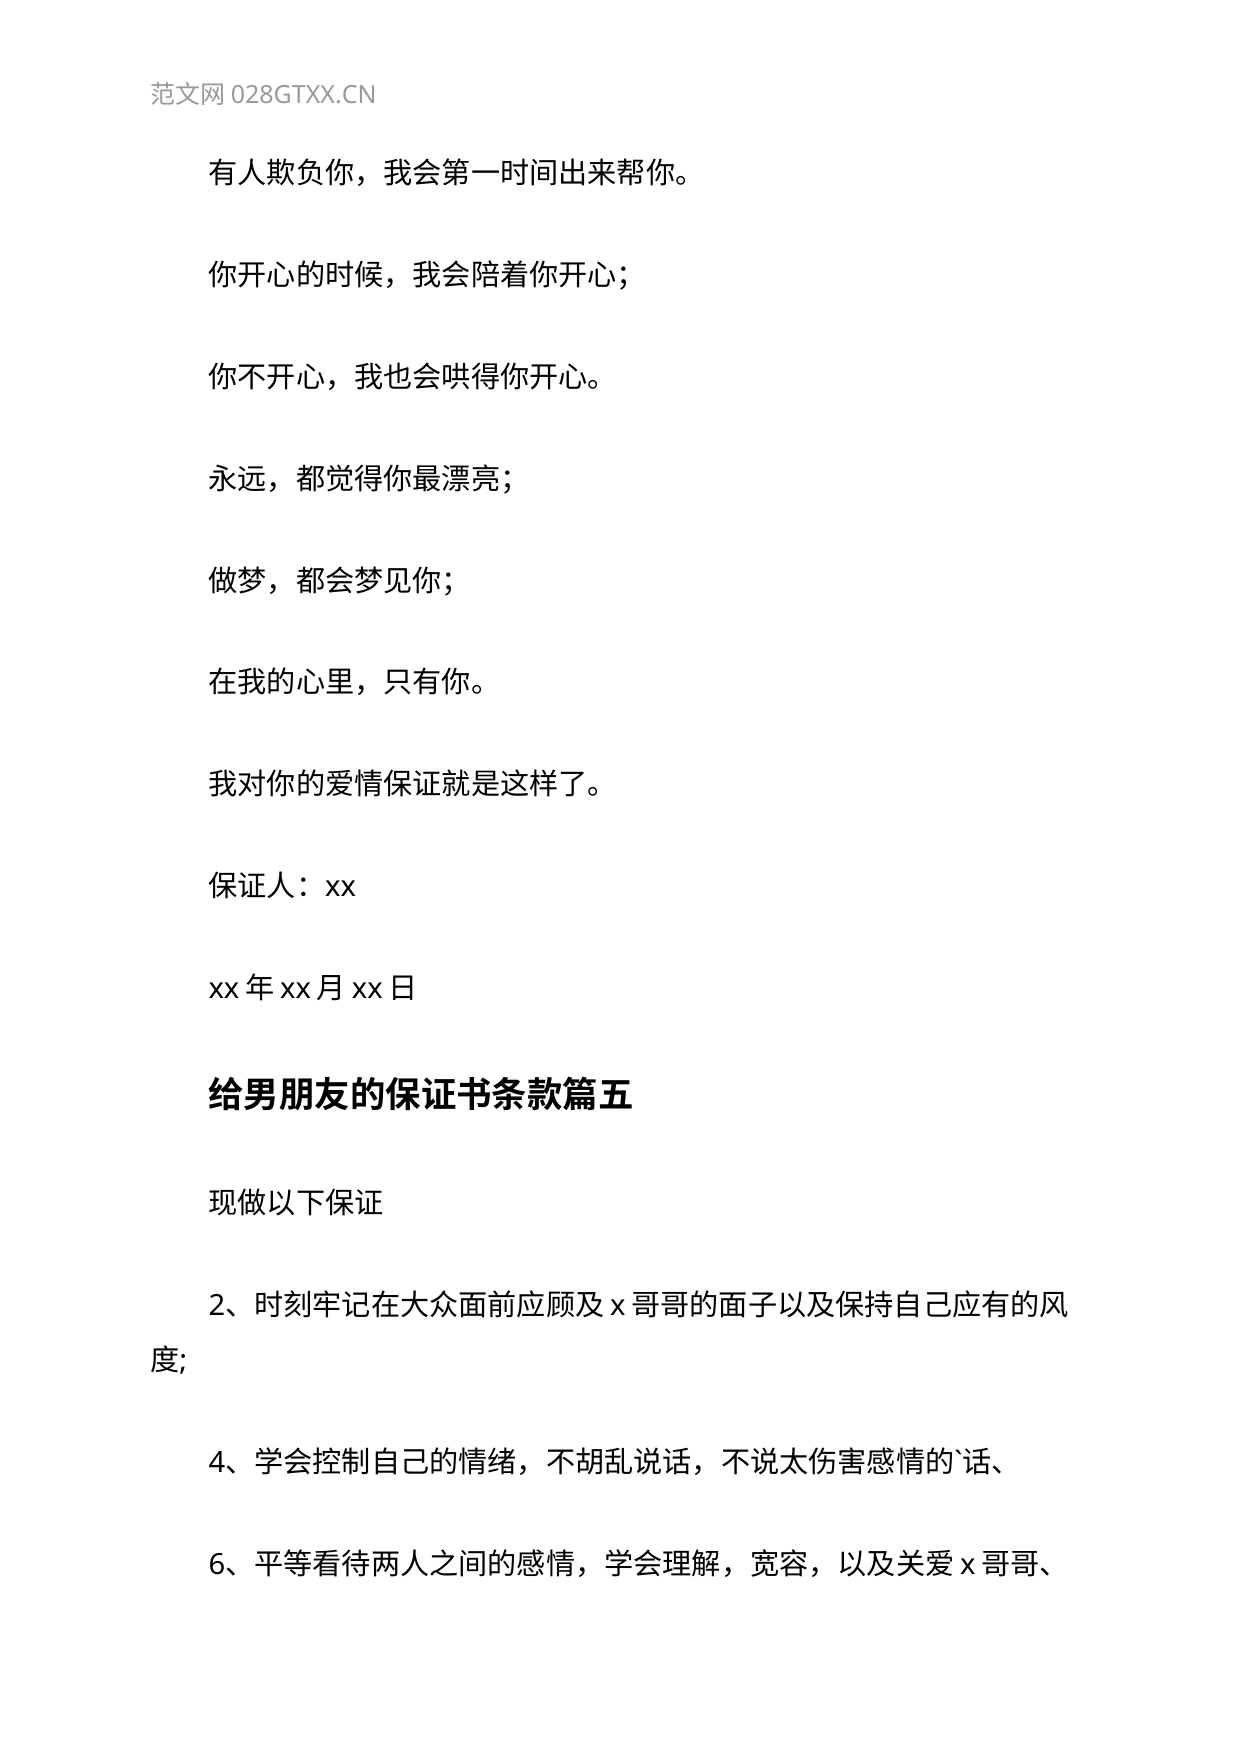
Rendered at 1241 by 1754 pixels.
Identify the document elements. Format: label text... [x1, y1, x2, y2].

text xx年xx月xx日 [150, 964, 1090, 1007]
text 永远，都觉得你最漂亮； [150, 455, 1090, 498]
text 6、平等看待两人之间的感情，学会理解，宽容，以及关爱x哥哥、 [150, 1541, 1090, 1583]
text 2、时刻牢记在大众面前应顾及x哥哥的面子以及保持自己应有的风度; [150, 1282, 1090, 1379]
text 给男朋友的保证书条款篇五 [150, 1066, 1090, 1118]
text 现做以下保证 [150, 1180, 1090, 1222]
text 4、学会控制自己的情绪，不胡乱说话，不说太伤害感情的`话、 [150, 1438, 1090, 1481]
text 做梦，都会梦见你； [150, 557, 1090, 599]
text 有人欺负你，我会第一时间出来帮你。 [150, 150, 1090, 192]
text 在我的心里，只有你。 [150, 659, 1090, 701]
text 你开心的时候，我会陪着你开心； [150, 252, 1090, 294]
text 你不开心，我也会哄得你开心。 [150, 353, 1090, 396]
text 我对你的爱情保证就是这样了。 [150, 761, 1090, 803]
text 保证人：xx [150, 862, 1090, 905]
